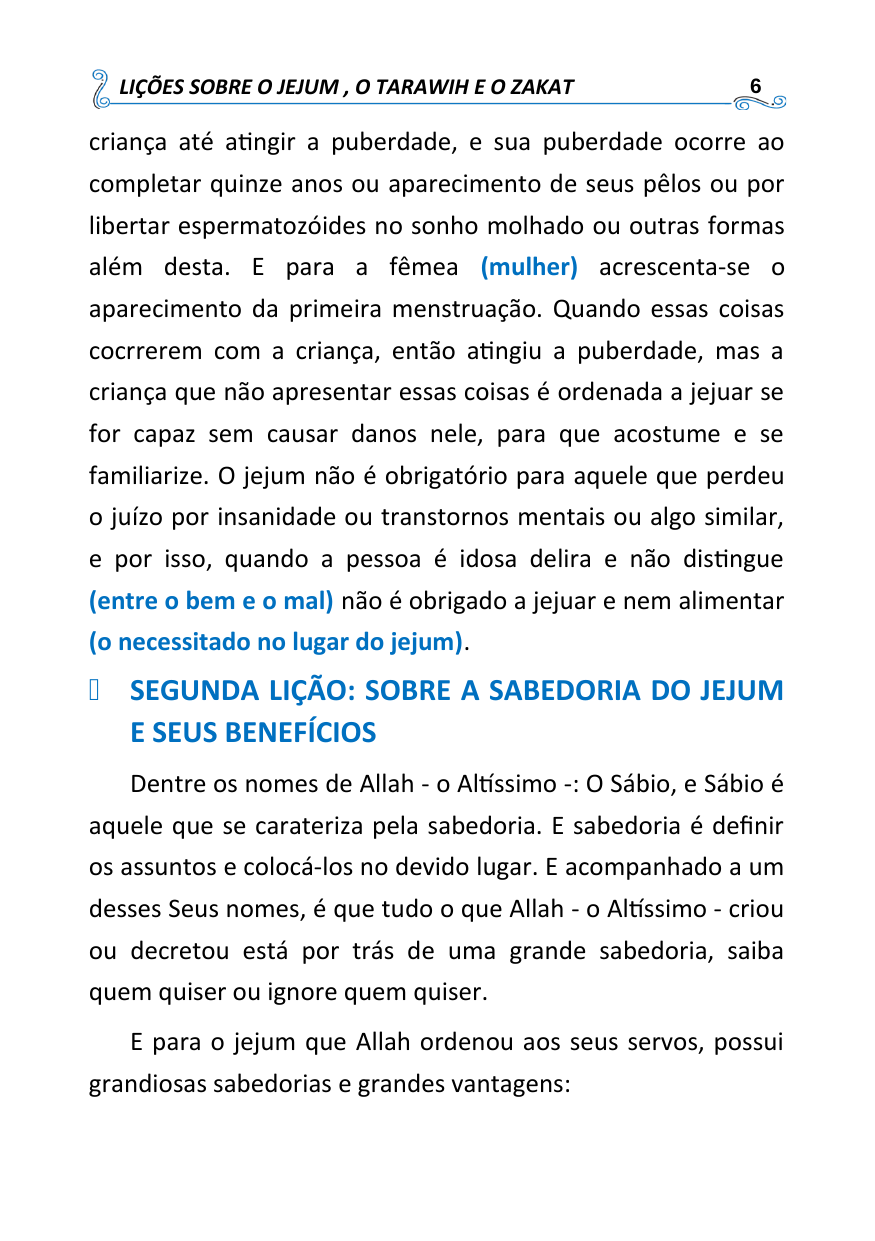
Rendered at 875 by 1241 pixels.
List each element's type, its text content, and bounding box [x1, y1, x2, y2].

picture [88, 67, 787, 110]
text E para o jejum que Allah ordenou aos seus servos, possui grandiosas sabedorias e grandes vantagens: [89, 1017, 785, 1101]
subtitle SEGUNDA LIÇÃO: SOBRE A SABEDORIA DO JEJUM E SEUS BENEFÍCIOS [89, 667, 785, 751]
text Dentre os nomes de Allah - o Altíssimo -: O Sábio, e Sábio é aquele que se carateriza pela sabedoria. E sabedoria é definir os assuntos e colocá-los no devido lugar. E acompanhado a um desses Seus nomes, é que tudo o que Allah - o Altíssimo - criou ou decretou está por trás de uma grande sabedoria, saiba quem quiser ou ignore quem quiser. [89, 759, 785, 1009]
